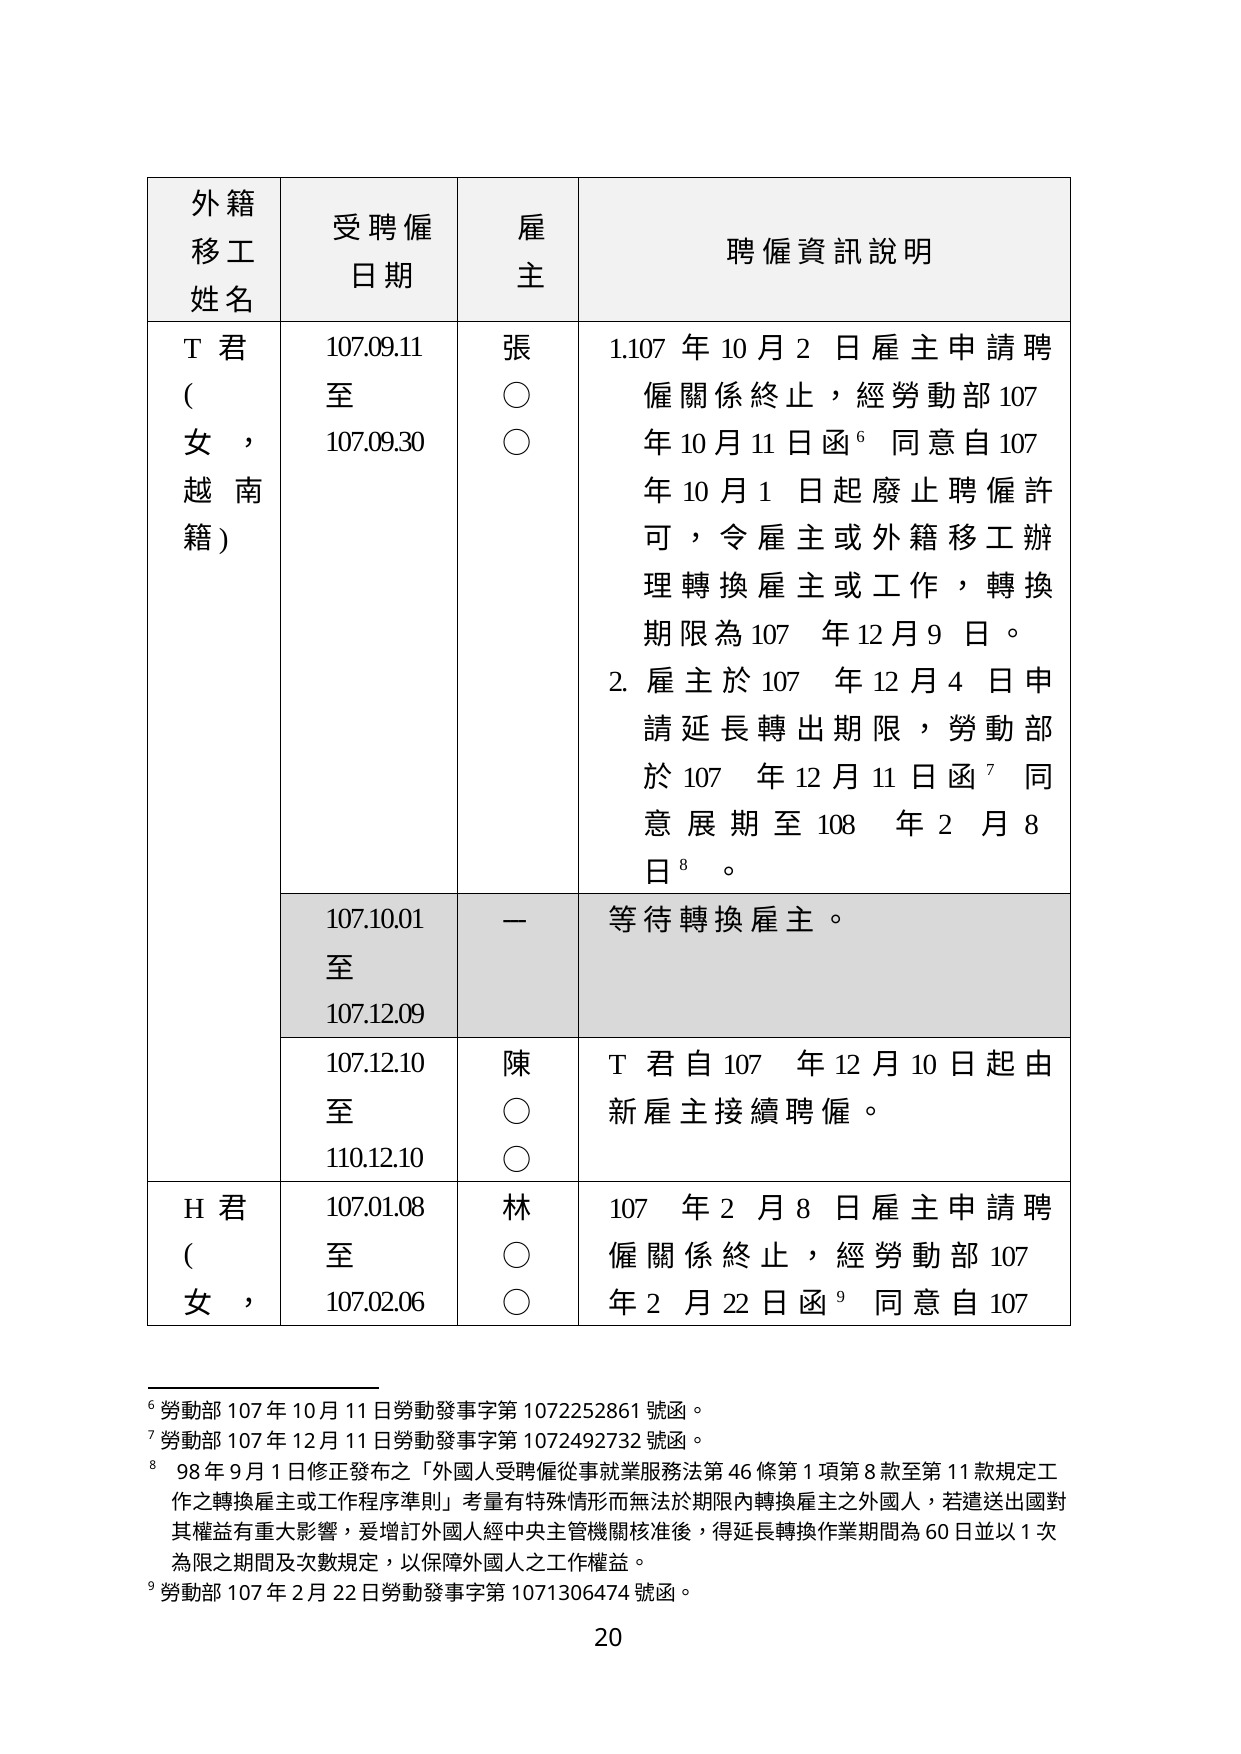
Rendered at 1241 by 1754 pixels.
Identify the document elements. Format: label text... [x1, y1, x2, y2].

table_cell 107.09.11至107.09.30 [281, 322, 457, 893]
table_header 外籍移工姓名 [148, 178, 280, 321]
table_cell H君 (女，越南籍) [148, 1182, 280, 1325]
table_cell --- [458, 894, 578, 1037]
table_cell T君 (女，越南籍) [148, 322, 280, 1181]
table_cell 等待轉換雇主。 [579, 894, 1070, 1037]
table_cell 陳○○ [458, 1038, 578, 1181]
table_header 聘僱資訊說明 [579, 178, 1070, 321]
table_cell 1.107年10月2日雇主申請聘僱關係終止，經勞動部107年10月11日函同意自107年10月1日起廢止聘僱許可，令雇主或外籍移工辦理轉換雇主或工作，轉換期限為107年12月9日。 2.雇主於107年12月4日申請延長轉出期限，勞動部於107年12月11日函同意展期至108年2月8日。 [579, 322, 1070, 893]
table_cell 107.01.08至107.02.06 [281, 1182, 457, 1325]
table_cell 107年2月8日雇主申請聘僱關係終止，經勞動部107年2月22日函同意自107年2月7日起廢止聘僱許可，令雇主或外籍移工辦理轉換雇主或工作，轉換期限為107年4月22日。 [579, 1182, 1070, 1325]
table_header 雇主 [458, 178, 578, 321]
table_header 受聘僱日期 [281, 178, 457, 321]
table_cell T君自107年12月10日起由新雇主接續聘僱。 [579, 1038, 1070, 1181]
table_cell 107.10.01至107.12.09 [281, 894, 457, 1037]
table_cell 張○○ [458, 322, 578, 893]
table_cell 107.12.10至110.12.10 [281, 1038, 457, 1181]
table_cell 林○○ [458, 1182, 578, 1325]
